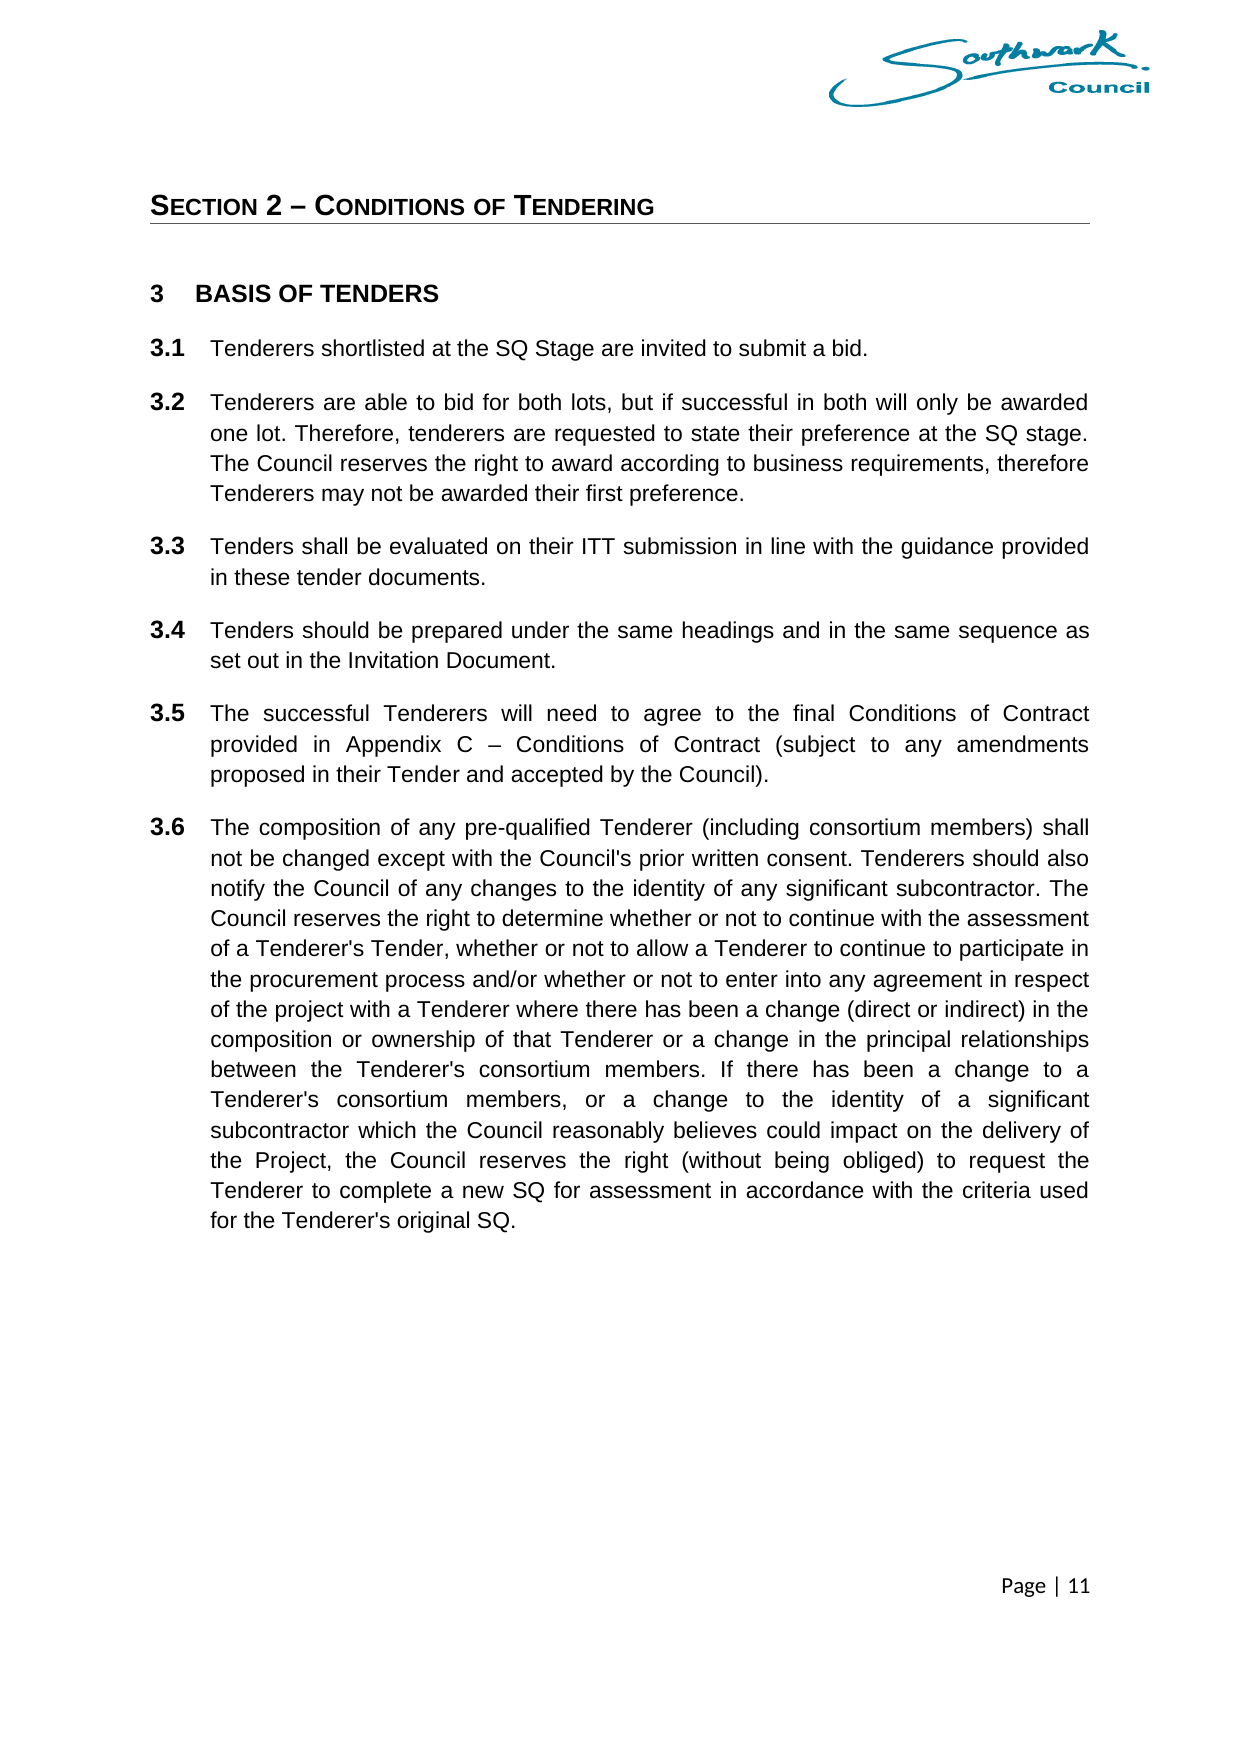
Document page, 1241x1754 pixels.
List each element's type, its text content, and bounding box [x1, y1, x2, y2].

subtitle Tenders shall be evaluated on their ITT submission in line with the guidance provided in these tender documents. [150, 531, 1090, 590]
subtitle The successful Tenderers will need to agree to the final Conditions of Contract provided in Appendix C – Conditions of Contract (subject to any amendments proposed in their Tender and accepted by the Council). [150, 698, 1090, 787]
subtitle Tenderers are able to bid for both lots, but if successful in both will only be awarded one lot. Therefore, tenderers are requested to state their preference at the SQ stage. The Council reserves the right to award according to business requirements, therefore Tenderers may not be awarded their first preference. [150, 387, 1090, 506]
subtitle Tenders should be prepared under the same headings and in the same sequence as set out in the Invitation Document. [150, 614, 1090, 673]
subtitle BASIS OF TENDERS [150, 279, 1090, 308]
text Section 2 – Conditions of Tendering [150, 187, 1090, 223]
subtitle Tenderers shortlisted at the SQ Stage are invited to submit a bid. [150, 333, 1090, 362]
subtitle The composition of any pre-qualified Tenderer (including consortium members) shall not be changed except with the Council's prior written consent. Tenderers should also notify the Council of any changes to the identity of any significant subcontractor. The Council reserves the right to determine whether or not to continue with the assessment of a Tenderer's Tender, whether or not to allow a Tenderer to continue to participate in the procurement process and/or whether or not to enter into any agreement in respect of the project with a Tenderer where there has been a change (direct or indirect) in the composition or ownership of that Tenderer or a change in the principal relationships between the Tenderer's consortium members. If there has been a change to a Tenderer's consortium members, or a change to the identity of a significant subcontractor which the Council reasonably believes could impact on the delivery of the Project, the Council reserves the right (without being obliged) to request the Tenderer to complete a new SQ for assessment in accordance with the criteria used for the Tenderer's original SQ. [150, 812, 1090, 1233]
